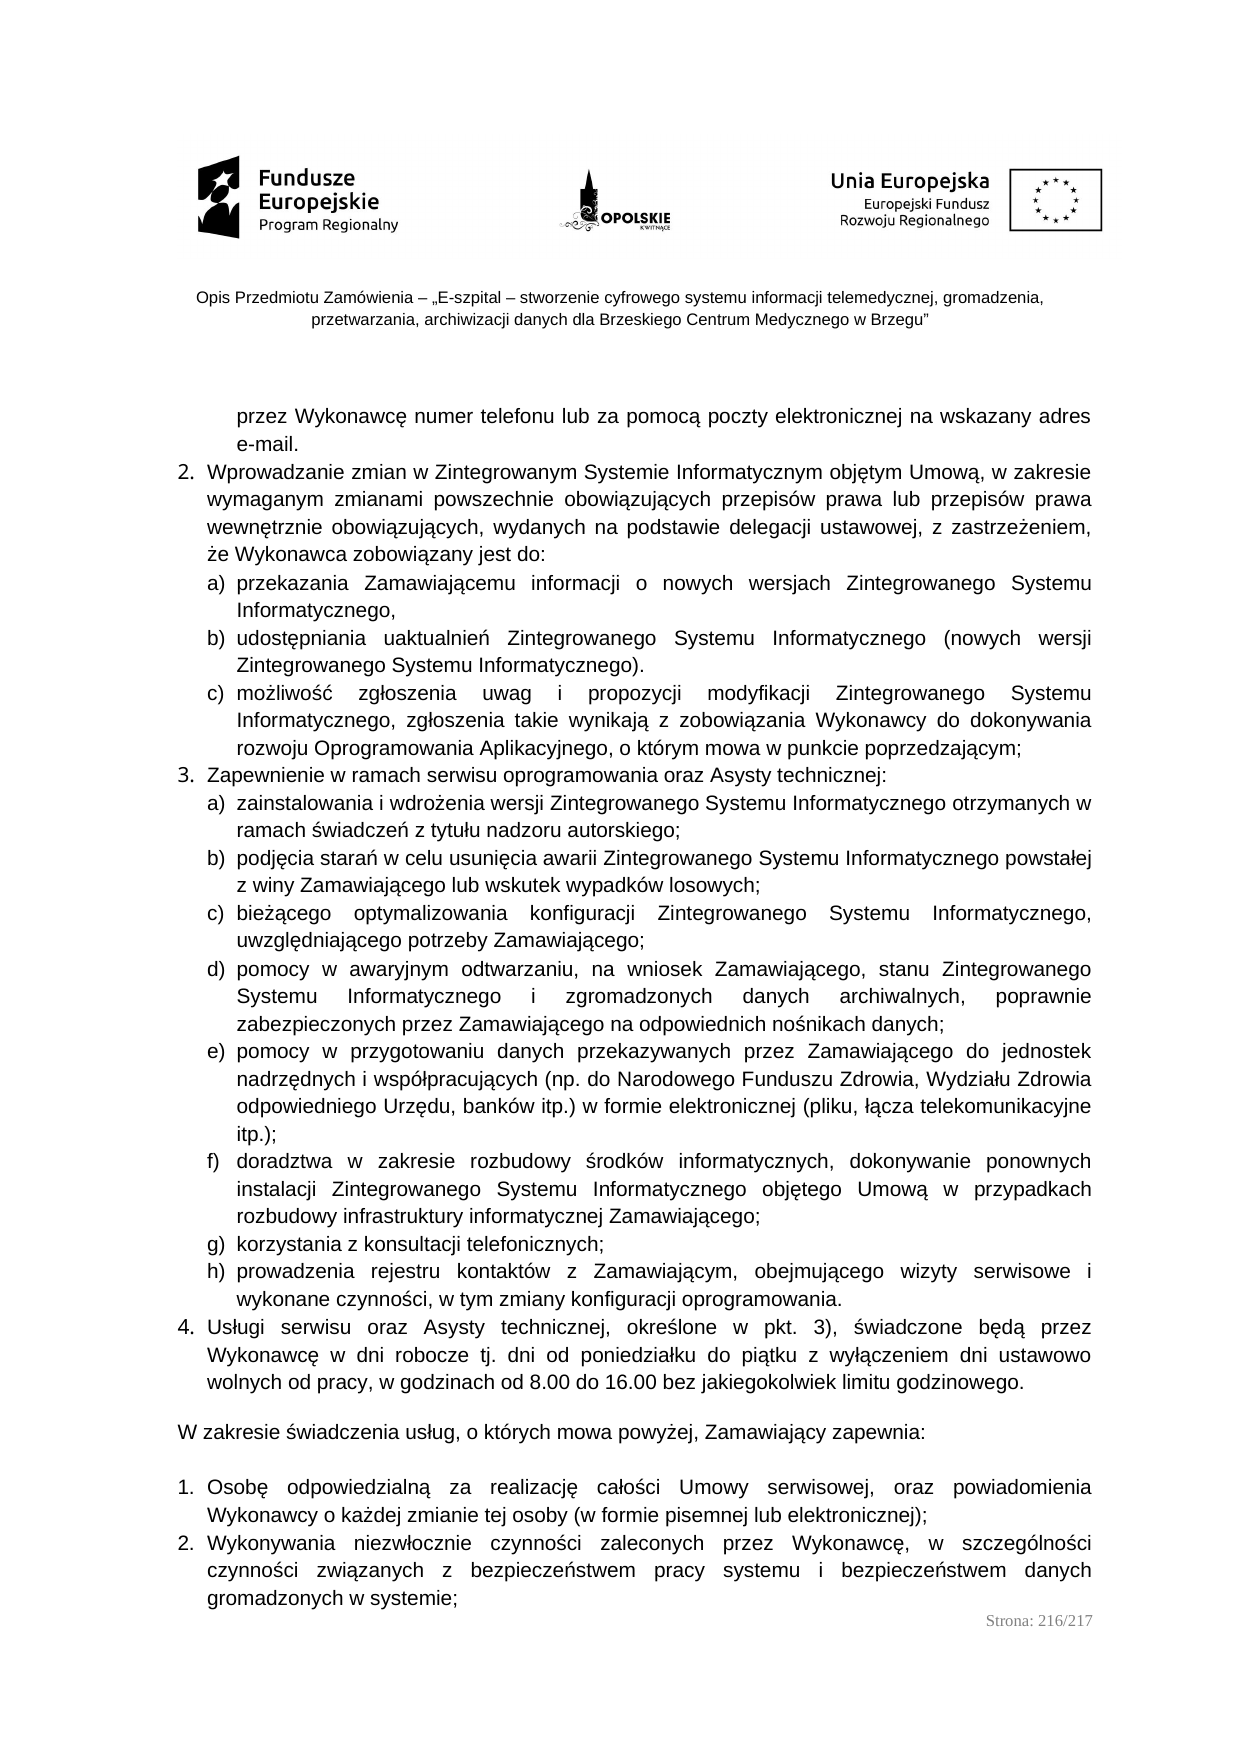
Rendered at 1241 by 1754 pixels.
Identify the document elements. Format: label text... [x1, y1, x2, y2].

picture [177, 134, 1123, 259]
list bieżącego optymalizowania konfiguracji Zintegrowanego Systemu Informatycznego, uwzględniającego potrzeby Zamawiającego; [207, 898, 1092, 953]
list pomocy w przygotowaniu danych przekazywanych przez Zamawiającego do jednostek nadrzędnych i współpracujących (np. do Narodowego Funduszu Zdrowia, Wydziału Zdrowia odpowiedniego Urzędu, banków itp.) w formie elektronicznej (pliku, łącza telekomunikacyjne itp.); [207, 1036, 1092, 1146]
list udostępniania uaktualnień Zintegrowanego Systemu Informatycznego (nowych wersji Zintegrowanego Systemu Informatycznego). [207, 623, 1092, 678]
list Usługi serwisu oraz Asysty technicznej, określone w pkt. 3), świadczone będą przez Wykonawcę w dni robocze tj. dni od poniedziałku do piątku z wyłączeniem dni ustawowo wolnych od pracy, w godzinach od 8.00 do 16.00 bez jakiegokolwiek limitu godzinowego. [177, 1312, 1092, 1395]
list przekazania Zamawiającemu informacji o nowych wersjach Zintegrowanego Systemu Informatycznego, [207, 568, 1092, 623]
list podjęcia starań w celu usunięcia awarii Zintegrowanego Systemu Informatycznego powstałej z winy Zamawiającego lub wskutek wypadków losowych; [207, 843, 1092, 898]
list korzystania z konsultacji telefonicznych; [207, 1229, 1092, 1256]
list Wykonywania niezwłocznie czynności zaleconych przez Wykonawcę, w szczególności czynności związanych z bezpieczeństwem pracy systemu i bezpieczeństwem danych gromadzonych w systemie; [177, 1528, 1092, 1611]
list zainstalowania i wdrożenia wersji Zintegrowanego Systemu Informatycznego otrzymanych w ramach świadczeń z tytułu nadzoru autorskiego; [207, 788, 1092, 843]
list Zapewnienie w ramach serwisu oprogramowania oraz Asysty technicznej: [177, 761, 1092, 788]
list możliwość zgłoszenia uwag i propozycji modyfikacji Zintegrowanego Systemu Informatycznego, zgłoszenia takie wynikają z zobowiązania Wykonawcy do dokonywania rozwoju Oprogramowania Aplikacyjnego, o którym mowa w punkcie poprzedzającym; [207, 678, 1092, 760]
list Osobę odpowiedzialną za realizację całości Umowy serwisowej, oraz powiadomienia Wykonawcy o każdej zmianie tej osoby (w formie pisemnej lub elektronicznej); [177, 1472, 1092, 1527]
text W zakresie świadczenia usług, o których mowa powyżej, Zamawiający zapewnia: [148, 1420, 1092, 1444]
list pomocy w awaryjnym odtwarzaniu, na wniosek Zamawiającego, stanu Zintegrowanego Systemu Informatycznego i zgromadzonych danych archiwalnych, poprawnie zabezpieczonych przez Zamawiającego na odpowiednich nośnikach danych; [207, 954, 1092, 1036]
list doradztwa w zakresie rozbudowy środków informatycznych, dokonywanie ponownych instalacji Zintegrowanego Systemu Informatycznego objętego Umową w przypadkach rozbudowy infrastruktury informatycznej Zamawiającego; [207, 1146, 1092, 1229]
list prowadzenia rejestru kontaktów z Zamawiającym, obejmującego wizyty serwisowe i wykonane czynności, w tym zmiany konfiguracji oprogramowania. [207, 1257, 1092, 1312]
list Wprowadzanie zmian w Zintegrowanym Systemie Informatycznym objętym Umową, w zakresie wymaganym zmianami powszechnie obowiązujących przepisów prawa lub przepisów prawa wewnętrznie obowiązujących, wydanych na podstawie delegacji ustawowej, z zastrzeżeniem, że Wykonawca zobowiązany jest do: [177, 457, 1092, 567]
